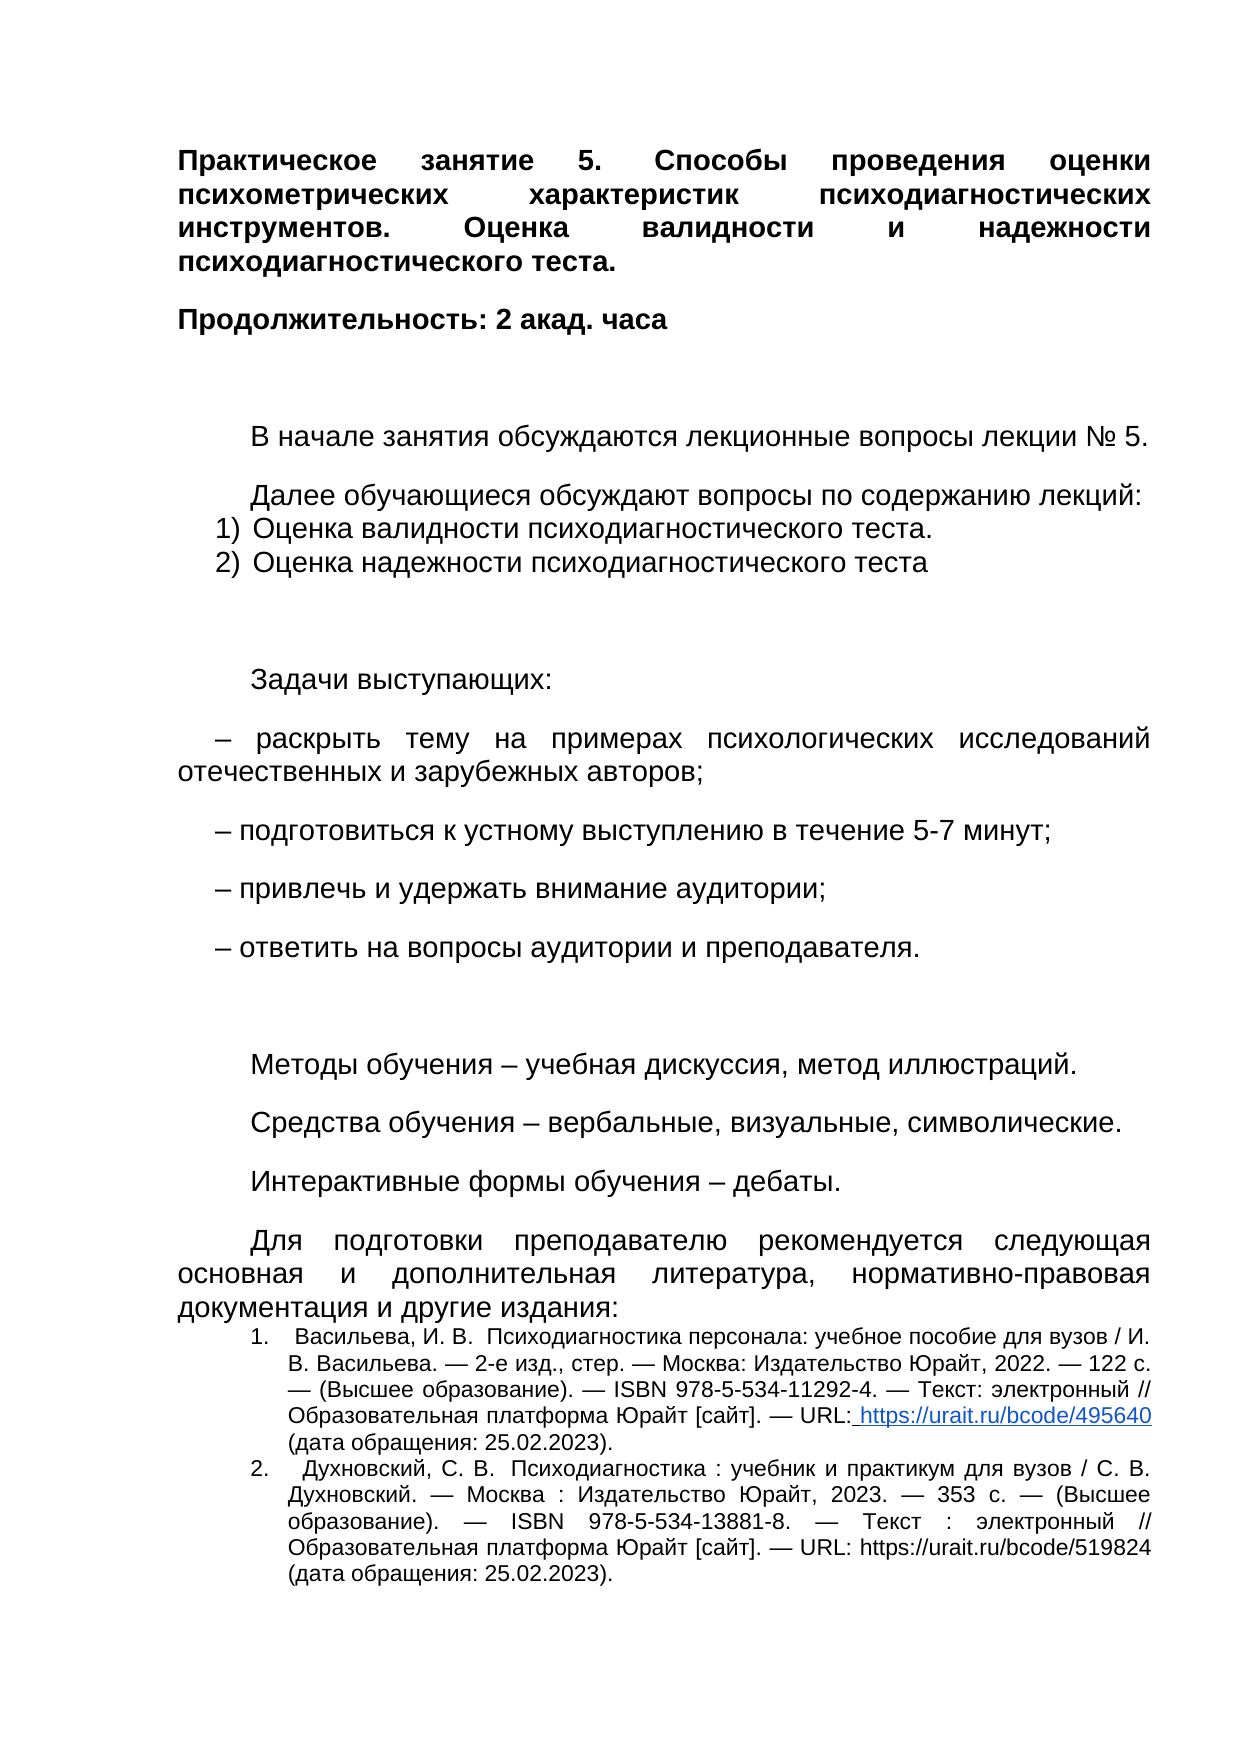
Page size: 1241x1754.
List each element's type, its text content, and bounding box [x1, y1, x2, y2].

text Далее обучающиеся обсуждают вопросы по содержанию лекций: [177, 478, 1152, 511]
text – ответить на вопросы аудитории и преподавателя. [177, 930, 1152, 963]
text Задачи выступающих: [177, 662, 1152, 696]
text Продолжительность: 2 акад. часа [177, 302, 1152, 336]
text Средства обучения – вербальные, визуальные, символические. [177, 1105, 1152, 1139]
text Методы обучения – учебная дискуссия, метод иллюстраций. [177, 1047, 1152, 1080]
text – подготовиться к устному выступлению в течение 5-7 минут; [177, 813, 1152, 846]
text – привлечь и удержать внимание аудитории; [177, 871, 1152, 905]
text 2) Оценка надежности психодиагностического теста [215, 545, 1152, 578]
text 1. Васильева, И. В. Психодиагностика персонала: учебное пособие для вузов / И. В. Васильева. — 2-е изд., стер. — Москва: Издательство Юрайт, 2022. — 122 с. — (Высшее образование). — ISBN 978-5-534-11292-4. — Текст: электронный // Образовательная платформа Юрайт [сайт]. — URL: https://urait.ru/bcode/495640 (дата обращения: 25.02.2023). [250, 1323, 1152, 1455]
text 2. Духновский, С. В. Психодиагностика : учебник и практикум для вузов / С. В. Духновский. — Москва : Издательство Юрайт, 2023. — 353 с. — (Высшее образование). — ISBN 978-5-534-13881-8. — Текст : электронный // Образовательная платформа Юрайт [сайт]. — URL: https://urait.ru/bcode/519824 (дата обращения: 25.02.2023). [250, 1455, 1152, 1587]
text В начале занятия обсуждаются лекционные вопросы лекции № 5. [177, 419, 1152, 453]
text Для подготовки преподавателю рекомендуется следующая основная и дополнительная литература, нормативно-правовая документация и другие издания: [177, 1222, 1152, 1323]
text Интерактивные формы обучения – дебаты. [177, 1164, 1152, 1197]
text 1) Оценка валидности психодиагностического теста. [215, 511, 1152, 545]
text Практическое занятие 5. Способы проведения оценки психометрических характеристик психодиагностических инструментов. Оценка валидности и надежности психодиагностического теста. [177, 143, 1152, 277]
text – раскрыть тему на примерах психологических исследований отечественных и зарубежных авторов; [177, 721, 1152, 788]
